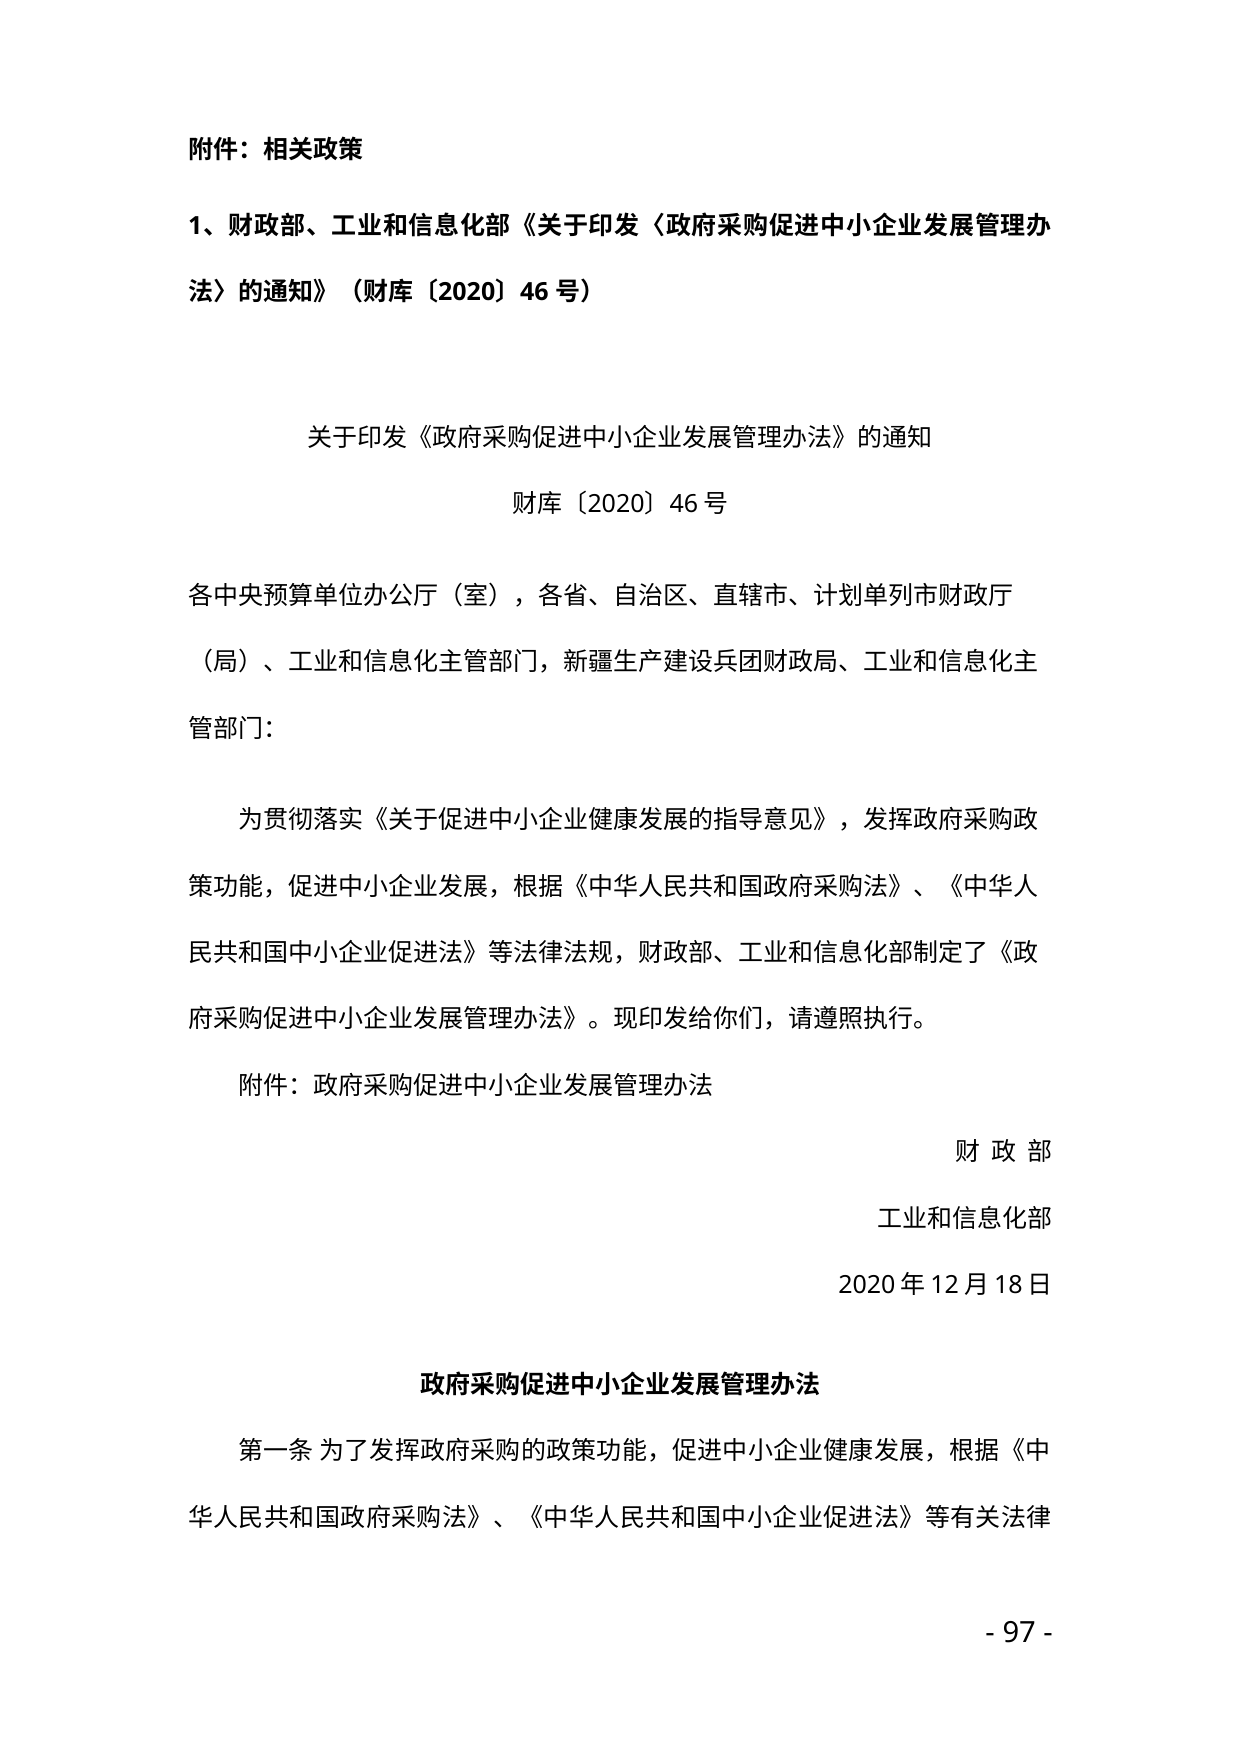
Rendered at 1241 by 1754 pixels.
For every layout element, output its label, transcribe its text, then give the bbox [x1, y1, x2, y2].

text 政府采购促进中小企业发展管理办法 [188, 1349, 1052, 1416]
text 财 政 部 [188, 1117, 1052, 1183]
text 1、财政部、工业和信息化部《关于印发〈政府采购促进中小企业发展管理办法〉的通知》（财库〔2020〕46 号） [188, 190, 1052, 323]
text 附件：相关政策 [188, 115, 1052, 181]
text 财库〔2020〕46号 [188, 468, 1052, 535]
text 工业和信息化部 [188, 1183, 1052, 1249]
text 附件：政府采购促进中小企业发展管理办法 [188, 1050, 1052, 1117]
text 为贯彻落实《关于促进中小企业健康发展的指导意见》，发挥政府采购政策功能，促进中小企业发展，根据《中华人民共和国政府采购法》、《中华人民共和国中小企业促进法》等法律法规，财政部、工业和信息化部制定了《政府采购促进中小企业发展管理办法》。现印发给你们，请遵照执行。 [188, 784, 1052, 1050]
text 2020年12月18日 [188, 1249, 1052, 1316]
text 关于印发《政府采购促进中小企业发展管理办法》的通知 [188, 402, 1052, 468]
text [188, 1416, 1052, 1549]
text 各中央预算单位办公厅（室），各省、自治区、直辖市、计划单列市财政厅（局）、工业和信息化主管部门，新疆生产建设兵团财政局、工业和信息化主管部门： [188, 560, 1052, 759]
